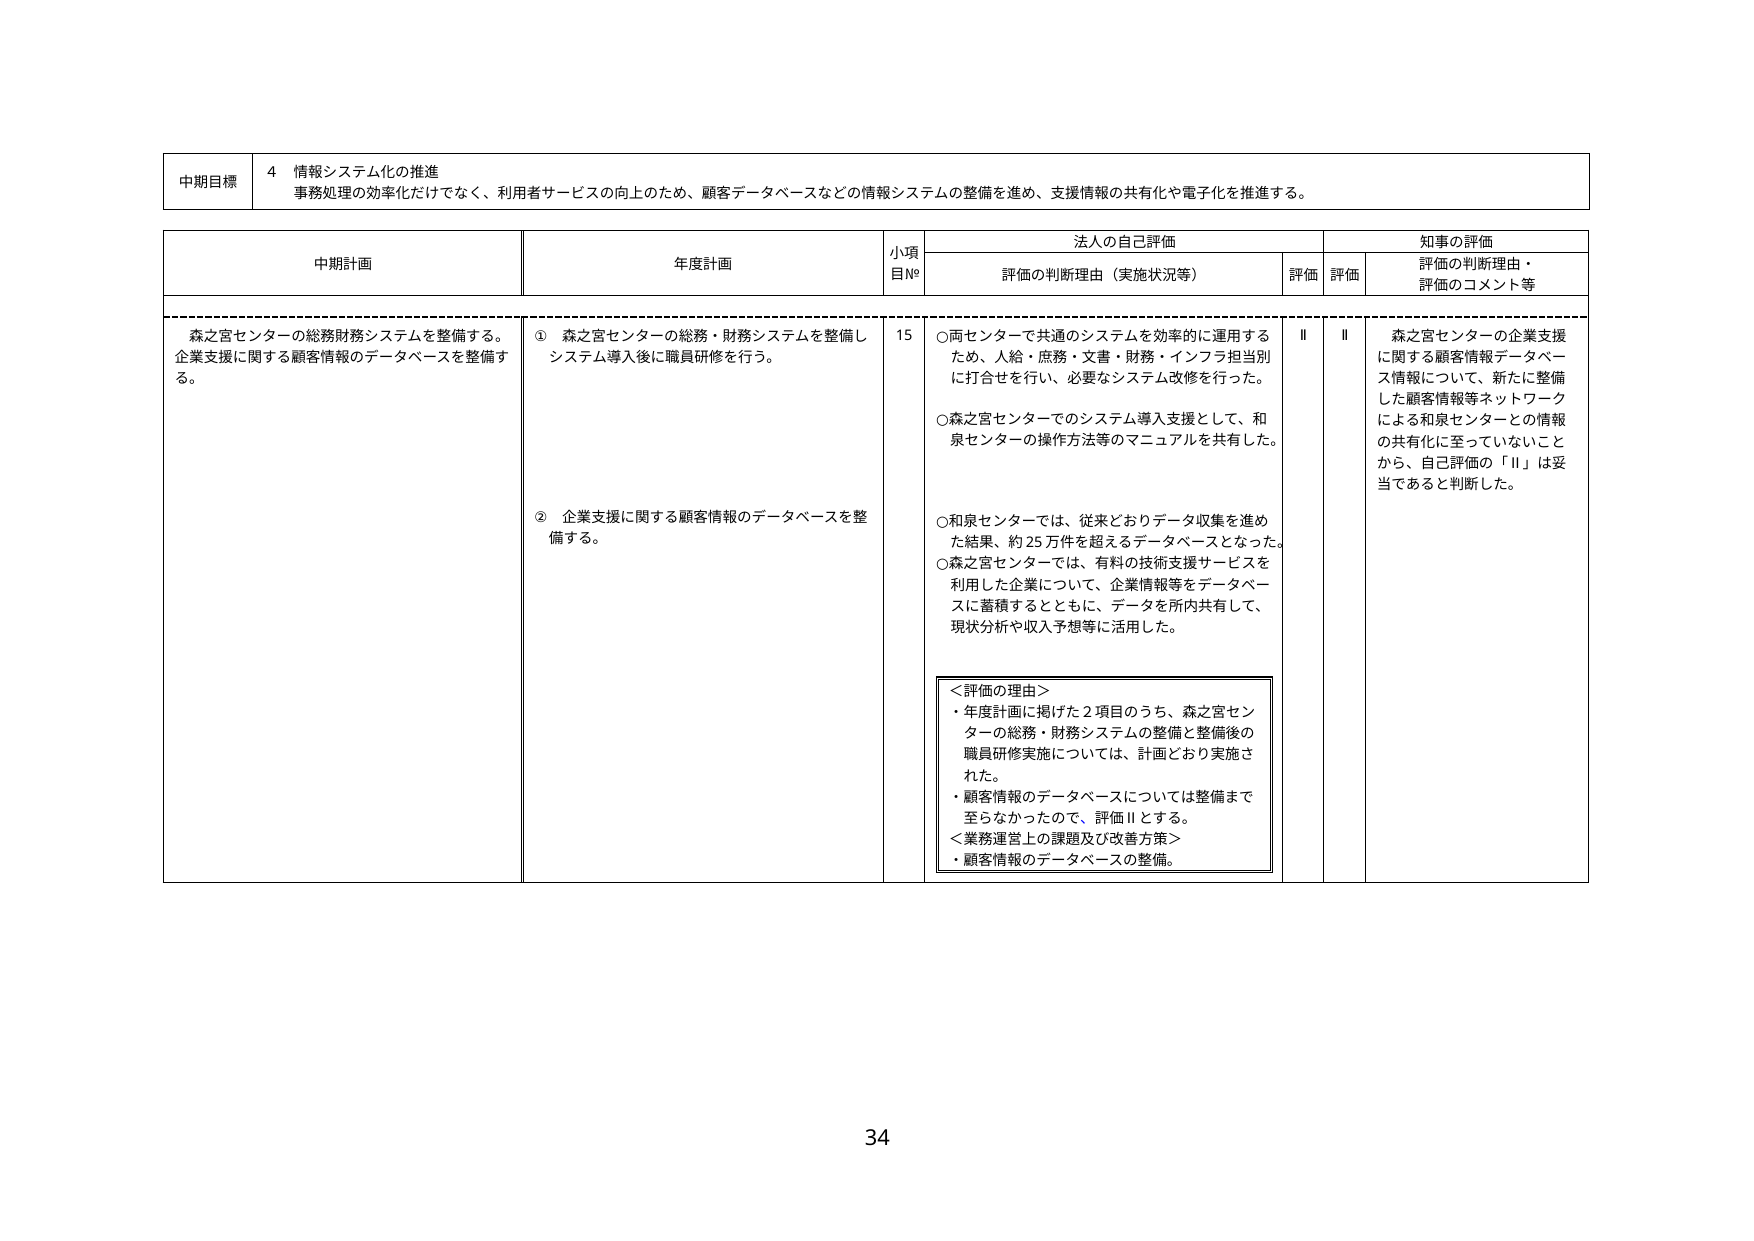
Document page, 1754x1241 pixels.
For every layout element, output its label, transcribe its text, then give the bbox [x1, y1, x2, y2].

table_cell 評価の判断理由（実施状況等） [925, 253, 1282, 295]
table_cell [1324, 873, 1365, 882]
table_header [164, 154, 252, 160]
table_cell Ⅱ [1324, 324, 1365, 873]
table_header [253, 154, 1589, 160]
table_cell 森之宮センターの総務財務システムを整備する。企業支援に関する顧客情報のデータベースを整備する。 [164, 324, 521, 873]
table_cell ４ 情報システム化の推進 事務処理の効率化だけでなく、利用者サービスの向上のため、顧客データベースなどの情報システムの整備を進め、支援情報の共有化や電子化を推進する。 [253, 160, 1589, 202]
table_cell [164, 296, 1588, 316]
table_cell 15 [884, 324, 924, 873]
table_cell [164, 316, 521, 324]
table_cell [1283, 873, 1323, 882]
table_cell [925, 316, 1282, 324]
table_header 小項 目№ [884, 231, 924, 295]
table_header 知事の評価 [1324, 231, 1588, 252]
table_header 年度計画 [524, 231, 883, 295]
table_cell [253, 203, 1589, 209]
table_cell [524, 316, 883, 324]
table_cell [1283, 316, 1323, 324]
table_cell [884, 316, 924, 324]
table_cell 森之宮センターの企業支援に関する顧客情報データベース情報について、新たに整備した顧客情報等ネットワークによる和泉センターとの情報の共有化に至っていないことから、自己評価の「Ⅱ」は妥当であると判断した。 [1366, 324, 1588, 873]
table_cell 評価 [1324, 253, 1365, 295]
table_cell [884, 873, 924, 882]
table_cell 評価 [1283, 253, 1323, 295]
table_cell Ⅱ [1283, 324, 1323, 873]
table_cell [1366, 873, 1588, 882]
table_cell [1366, 316, 1588, 324]
table_cell [524, 873, 883, 882]
table_cell ○両センターで共通のシステムを効率的に運用するため、人給・庶務・文書・財務・インフラ担当別に打合せを行い、必要なシステム改修を行った。 ○森之宮センターでのシステム導入支援として、和 泉センターの操作方法等のマニュアルを共有した。 ○和泉センターでは、従来どおりデータ収集を進め た結果、約25万件を超えるデータベースとなった。 ○森之宮センターでは、有料の技術支援サービスを利用した企業について、企業情報等をデータベースに蓄積するとともに、データを所内共有して、現状分析や収入予想等に活用した。 [925, 324, 1282, 873]
table_cell [164, 873, 521, 882]
table_cell [1324, 316, 1365, 324]
table_cell 中期目標 [164, 160, 252, 202]
table_cell ① 森之宮センターの総務・財務システムを整備しシステム導入後に職員研修を行う。 ② 企業支援に関する顧客情報のデータベースを整備する。 [524, 324, 883, 873]
table_cell [164, 203, 252, 209]
table_cell 評価の判断理由・ 評価のコメント等 [1366, 253, 1588, 295]
table_cell [925, 873, 1282, 882]
table_header 中期計画 [164, 231, 521, 295]
table_header 法人の自己評価 [925, 231, 1323, 252]
